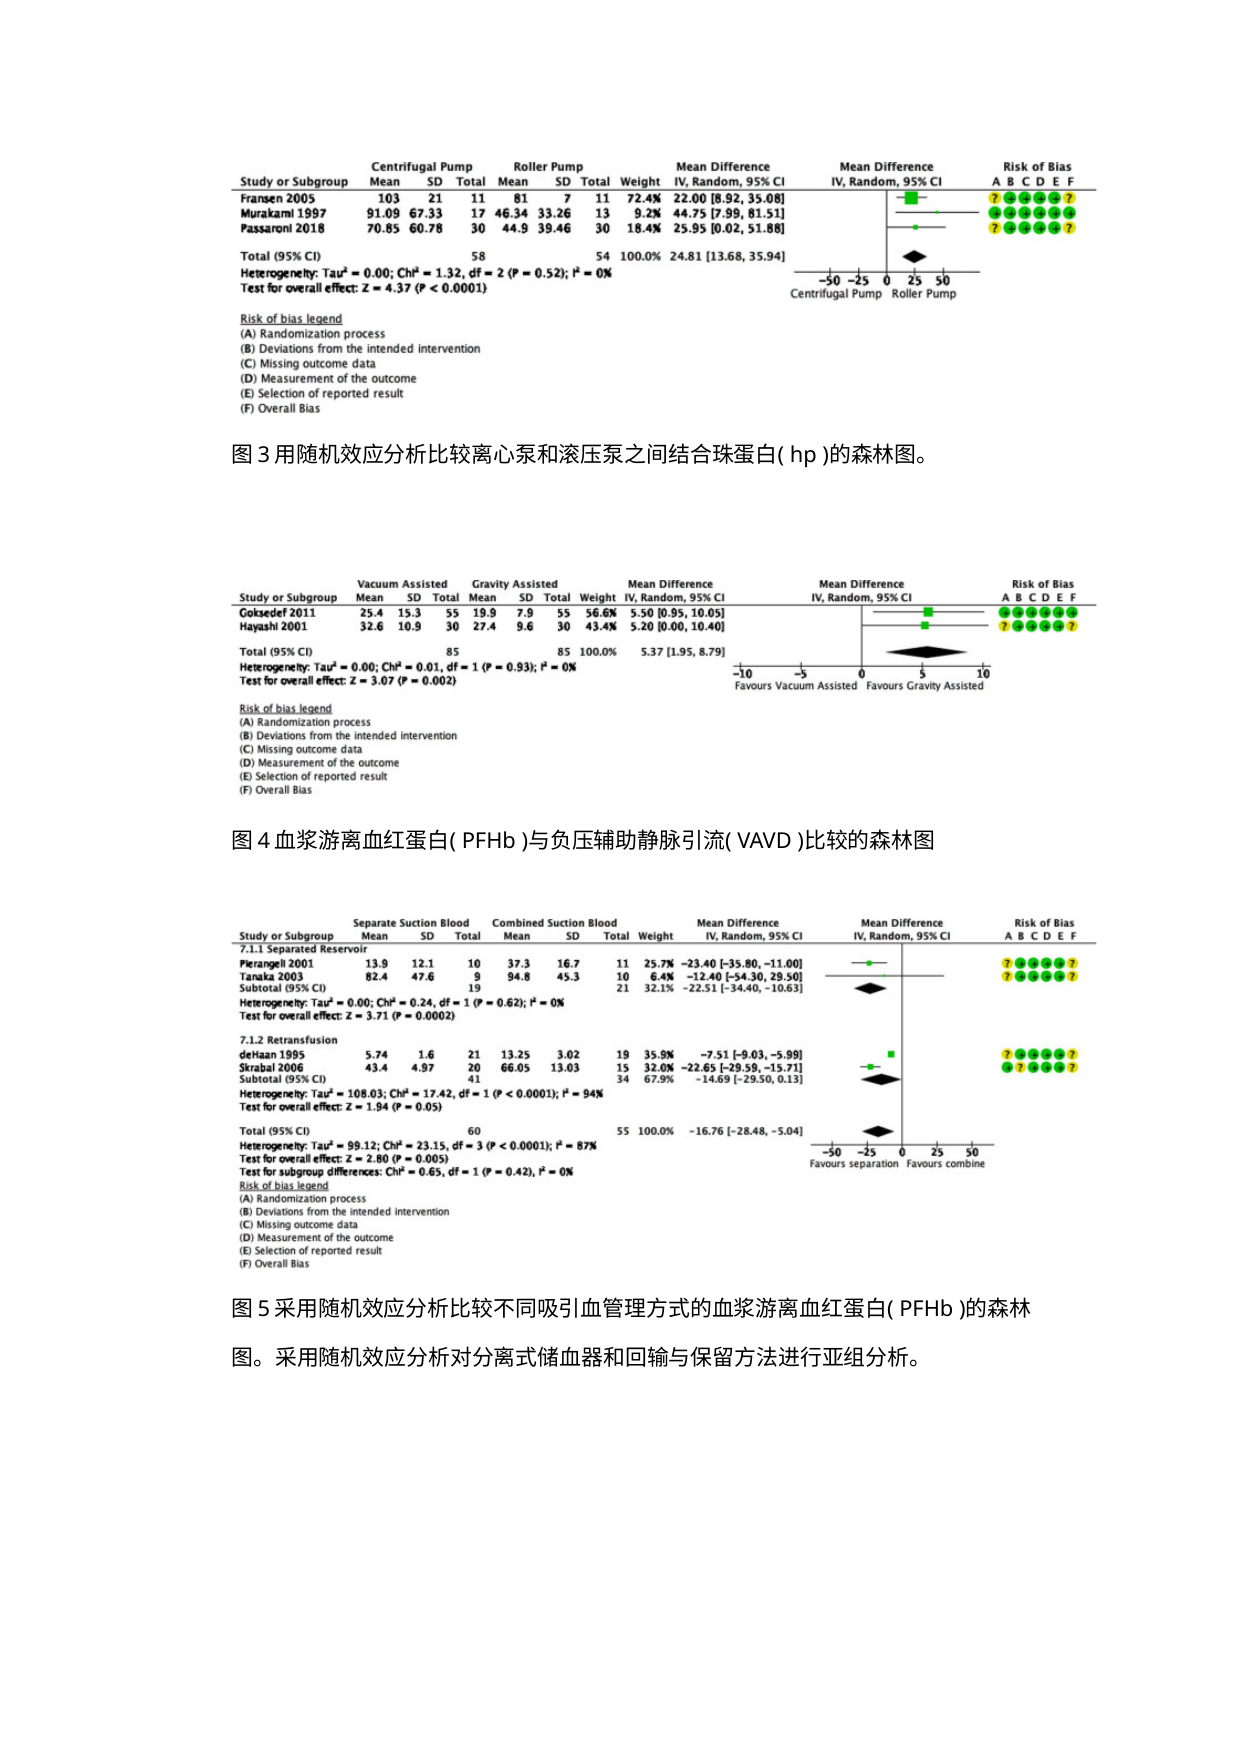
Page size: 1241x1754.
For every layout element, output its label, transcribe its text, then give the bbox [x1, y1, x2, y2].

picture [231, 580, 1097, 796]
picture [231, 918, 1097, 1270]
picture [231, 162, 1097, 415]
text 图4血浆游离血红蛋白( PFHb )与负压辅助静脉引流( VAVD )比较的森林图 [187, 822, 1053, 855]
text 图3用随机效应分析比较离心泵和滚压泵之间结合珠蛋白( hp )的森林图。 [187, 437, 1053, 469]
text 图5采用随机效应分析比较不同吸引血管理方式的血浆游离血红蛋白( PFHb )的森林图。采用随机效应分析对分离式储血器和回输与保留方法进行亚组分析。 [231, 1291, 1053, 1372]
